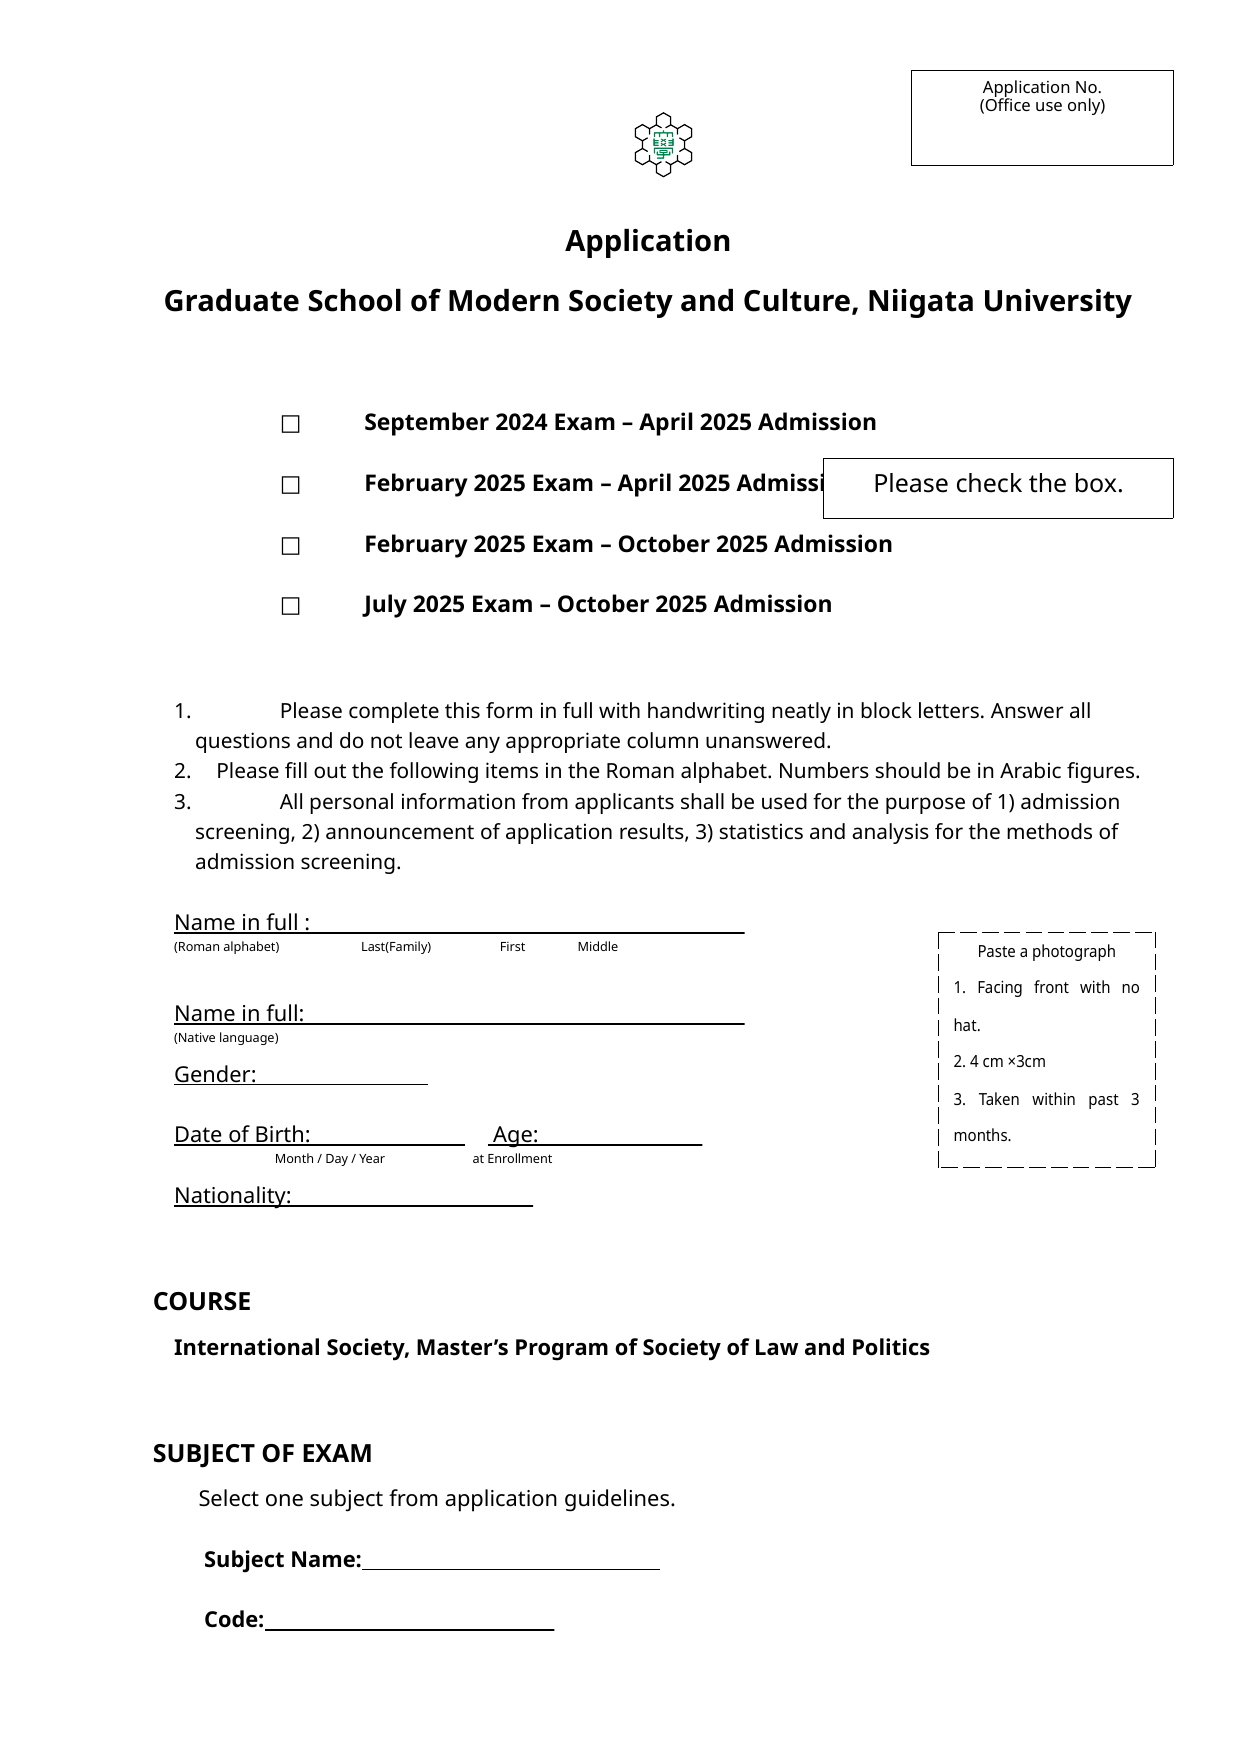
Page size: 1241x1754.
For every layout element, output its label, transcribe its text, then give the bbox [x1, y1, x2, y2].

text Select one subject from application guidelines. [82, 1483, 1147, 1513]
text Code: [82, 1604, 1147, 1634]
list Please complete this form in full with handwriting neatly in block letters. Answer all questions and do not leave any appropriate column unanswered. [162, 695, 1147, 755]
picture [634, 111, 693, 178]
text (Native language) [153, 1028, 938, 1058]
text Graduate School of Modern Society and Culture, Niigata University [153, 270, 1147, 331]
text □ February 2025 Exam – April 2025 Admission [258, 452, 1147, 513]
text □ February 2025 Exam – October 2025 Admission [258, 513, 1147, 573]
text □ September 2024 Exam – April 2025 Admission [258, 392, 1147, 452]
text International Society, Master’s Program of Society of Law and Politics [146, 1331, 1147, 1362]
list Please fill out the following items in the Roman alphabet. Numbers should be in Arabic figures. [162, 755, 1147, 786]
text Nationality: [153, 1180, 1147, 1210]
text SUBJECT OF EXAM [123, 1422, 1147, 1483]
text Subject Name: [82, 1543, 1147, 1574]
text □ July 2025 Exam – October 2025 Admission [258, 573, 1147, 634]
text COURSE [123, 1271, 1147, 1331]
text Month / Day / Year at Enrollment [153, 1149, 1147, 1180]
list All personal information from applicants shall be used for the purpose of 1) admission screening, 2) announcement of application results, 3) statistics and analysis for the methods of admission screening. [162, 786, 1147, 877]
text Name in full: [153, 998, 938, 1028]
text Application [153, 210, 1147, 270]
text (Roman alphabet) Last(Family) First Middle [153, 937, 938, 967]
text Date of Birth: Age: [153, 1119, 938, 1149]
text Gender: [153, 1058, 938, 1089]
text Name in full : [153, 907, 1147, 937]
